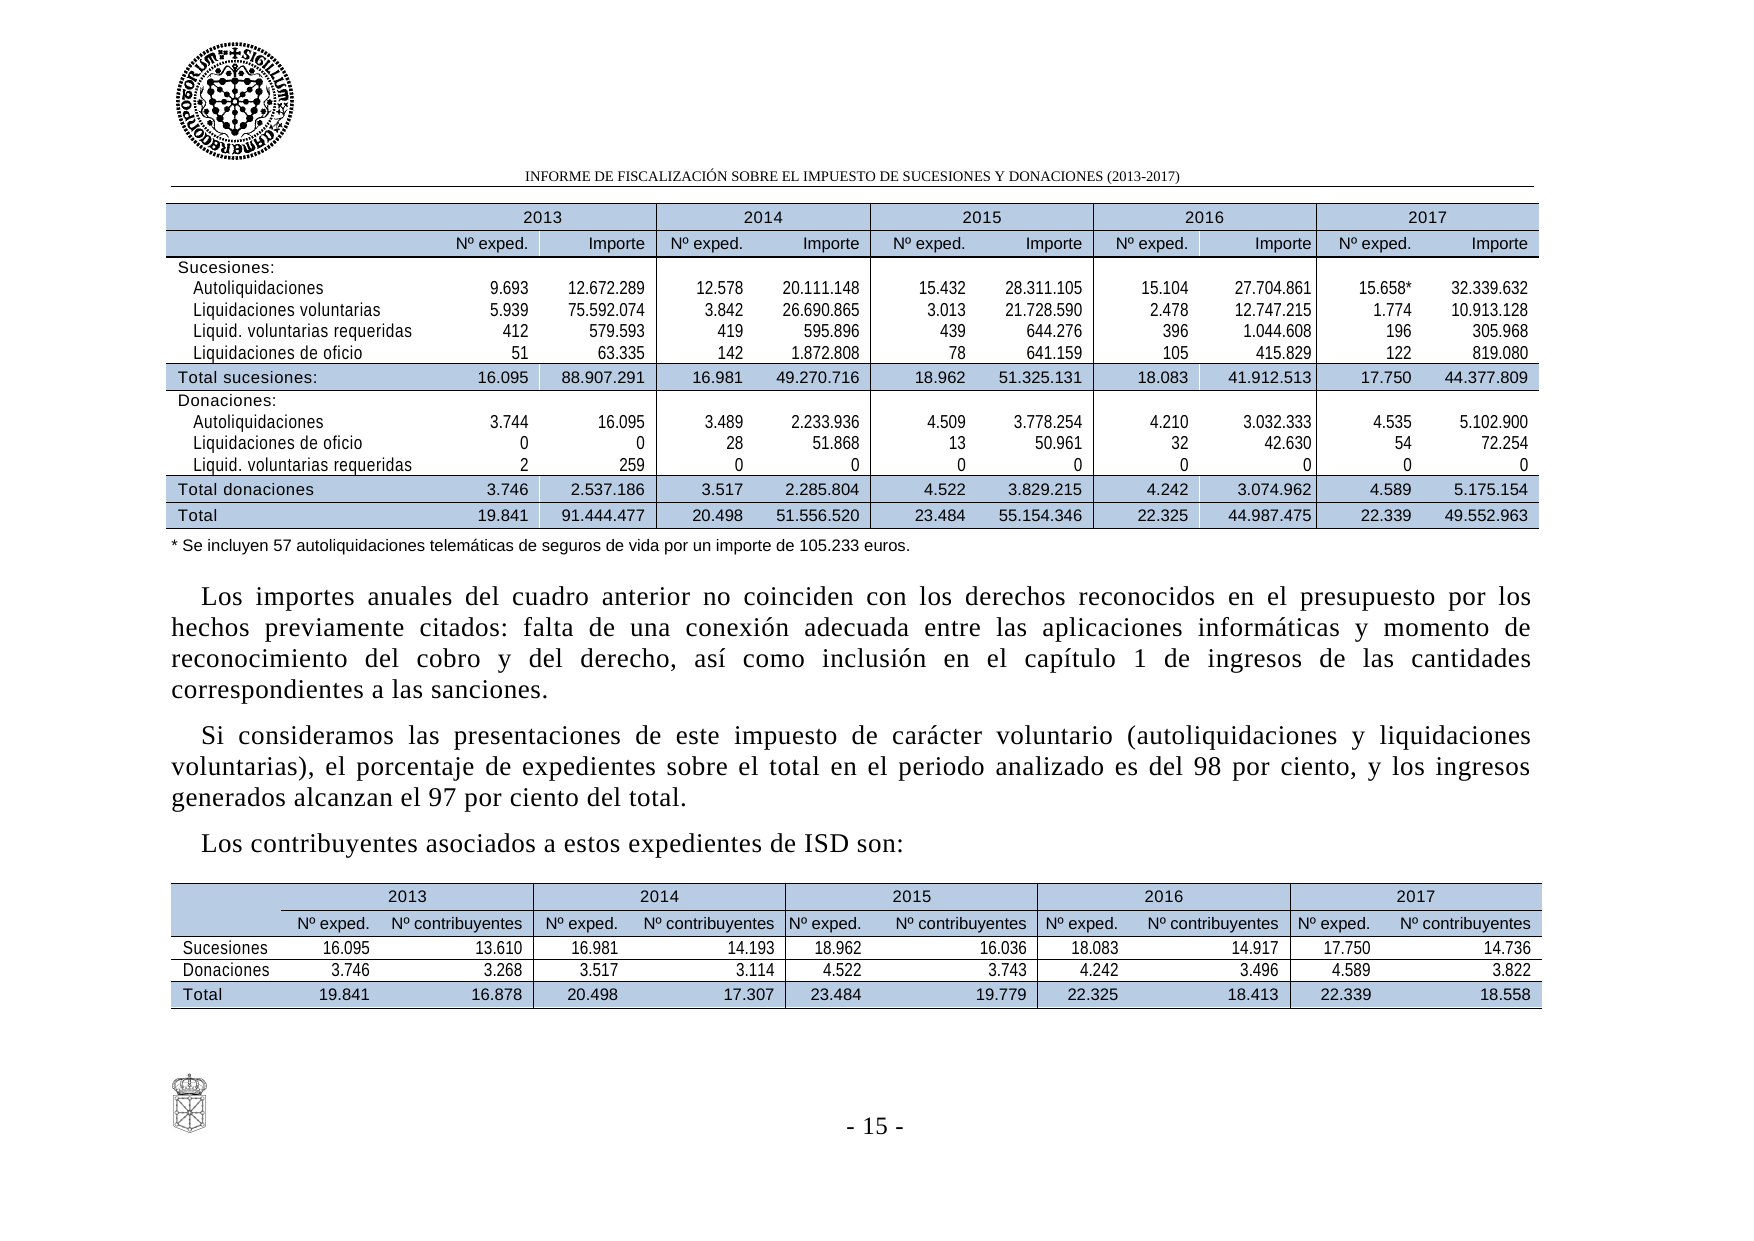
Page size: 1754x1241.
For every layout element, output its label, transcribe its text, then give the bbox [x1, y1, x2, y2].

table_cell 3.746 [281, 960, 371, 981]
table_cell 4.522 [871, 476, 977, 502]
table_cell [871, 391, 977, 411]
table_cell 305.968 [1423, 320, 1539, 342]
table_cell 20.111.148 [754, 277, 870, 299]
table_cell [754, 391, 870, 411]
table_cell 42.630 [1200, 432, 1316, 454]
table_cell 75.592.074 [540, 299, 656, 320]
table_cell 0 [429, 432, 539, 454]
table_cell [1200, 258, 1316, 277]
table_cell 9.693 [429, 277, 539, 299]
table_cell 18.962 [786, 937, 873, 959]
table_cell 4.242 [1094, 476, 1199, 502]
table_cell 4.509 [871, 411, 977, 432]
table_cell 3.517 [657, 476, 754, 502]
table_cell 10.913.128 [1423, 299, 1539, 320]
table_cell 3.746 [429, 476, 539, 502]
table_cell 5.102.900 [1423, 411, 1539, 432]
table_cell 3.013 [871, 299, 977, 320]
table_cell 21.728.590 [977, 299, 1093, 320]
table_cell 51.325.131 [977, 364, 1093, 390]
table_cell Importe [754, 231, 870, 256]
table_header [166, 204, 429, 230]
table_cell 19.841 [429, 503, 539, 528]
table_cell [871, 258, 977, 277]
table_cell 51.556.520 [754, 503, 870, 528]
table_cell 196 [1317, 320, 1423, 342]
table_cell 3.268 [371, 960, 533, 981]
table_cell Nº contribuyentes [629, 911, 785, 936]
table_cell 14.736 [1382, 937, 1542, 959]
table_header 2016 [1094, 204, 1316, 230]
table_cell Total [166, 503, 429, 528]
table_cell 26.690.865 [754, 299, 870, 320]
table_cell 3.743 [873, 960, 1037, 981]
table_cell [429, 391, 539, 411]
table_cell Nº exped. [429, 231, 539, 256]
table_cell 3.778.254 [977, 411, 1093, 432]
table_cell 14.917 [1129, 937, 1290, 959]
table_cell 18.558 [1416, 982, 1542, 1007]
table_cell [754, 258, 870, 277]
table_cell [171, 910, 281, 936]
table_cell 0 [540, 432, 656, 454]
table_cell 579.593 [540, 320, 656, 342]
table_cell 3.496 [1129, 960, 1290, 981]
table_cell 3.489 [657, 411, 754, 432]
table_cell 15.104 [1094, 277, 1199, 299]
table_cell 50.961 [977, 432, 1093, 454]
text * Se incluyen 57 autoliquidaciones telemáticas de seguros de vida por un importe de 105.233 euros. [171, 536, 1534, 555]
table_cell 5.939 [429, 299, 539, 320]
table_cell 14.193 [629, 937, 785, 959]
table_cell 12.747.215 [1200, 299, 1316, 320]
table_cell 0 [1317, 454, 1423, 475]
table_cell 4.522 [786, 960, 873, 981]
table_cell [166, 231, 429, 256]
table_cell 16.095 [540, 411, 656, 432]
text Si consideramos las presentaciones de este impuesto de carácter voluntario (autoliquidaciones y liquidaciones voluntarias), el porcentaje de expedientes sobre el total en el periodo analizado es del 98 por ciento, y los ingresos generados alcanzan el 97 por ciento del total. [171, 719, 1534, 812]
table_cell 32.339.632 [1423, 277, 1539, 299]
table_cell Sucesiones: [166, 258, 429, 277]
table_cell 88.907.291 [540, 364, 656, 390]
table_cell 44.987.475 [1200, 503, 1316, 528]
table_cell 54 [1317, 432, 1423, 454]
table_header 2014 [657, 204, 870, 230]
table_cell [657, 258, 754, 277]
table_cell 55.154.346 [977, 503, 1093, 528]
table_cell 439 [871, 320, 977, 342]
table_cell 4.535 [1317, 411, 1423, 432]
table_cell 78 [871, 342, 977, 363]
table_cell Nº exped. [871, 231, 977, 256]
table_cell 259 [540, 454, 656, 475]
table_cell 1.044.608 [1200, 320, 1316, 342]
table_header 2013 [429, 204, 656, 230]
table_cell Donaciones: [166, 391, 429, 411]
table_cell 28 [657, 432, 754, 454]
table_cell 4.210 [1094, 411, 1199, 432]
table_header 2017 [1317, 204, 1539, 230]
table_cell 2.233.936 [754, 411, 870, 432]
table_cell 644.276 [977, 320, 1093, 342]
table_cell 415.829 [1200, 342, 1316, 363]
table_cell 16.981 [657, 364, 754, 390]
table_cell 16.981 [534, 937, 629, 959]
table_cell 23.484 [786, 982, 873, 1007]
table_cell 0 [1200, 454, 1316, 475]
table_cell Total donaciones [166, 476, 429, 502]
table_cell Total sucesiones: [166, 364, 429, 390]
table_cell 17.750 [1291, 937, 1382, 959]
table_cell 3.822 [1382, 960, 1542, 981]
table_cell 595.896 [754, 320, 870, 342]
table_cell 122 [1317, 342, 1423, 363]
table_cell 0 [1423, 454, 1539, 475]
table_cell 20.498 [534, 982, 629, 1007]
table_cell 18.962 [871, 364, 977, 390]
table_cell [1094, 391, 1199, 411]
table_cell Autoliquidaciones [166, 277, 429, 299]
table_cell Liquid. voluntarias requeridas [166, 320, 429, 342]
table_cell Nº contribuyentes [1382, 911, 1542, 936]
table_cell [977, 258, 1093, 277]
table_cell 1.774 [1317, 299, 1423, 320]
table_cell 3.074.962 [1200, 476, 1316, 502]
table_cell 17.307 [629, 982, 785, 1007]
table_cell 2.478 [1094, 299, 1199, 320]
table_cell 16.095 [429, 364, 539, 390]
table_cell 641.159 [977, 342, 1093, 363]
table_cell Nº exped. [1094, 231, 1199, 256]
table_cell 2 [429, 454, 539, 475]
table_cell 0 [977, 454, 1093, 475]
table_cell Autoliquidaciones [166, 411, 429, 432]
table_cell 3.829.215 [977, 476, 1093, 502]
table_cell [540, 391, 656, 411]
table_cell [1423, 258, 1539, 277]
table_cell 16.036 [873, 937, 1037, 959]
table_cell 105 [1094, 342, 1199, 363]
table_cell 0 [754, 454, 870, 475]
table_cell Nº exped. [534, 911, 629, 936]
table_header 2014 [534, 884, 785, 910]
table_cell Importe [977, 231, 1093, 256]
table_cell 19.841 [281, 982, 371, 1007]
table_header 2016 [1038, 884, 1290, 910]
table_cell Liquid. voluntarias requeridas [166, 454, 429, 475]
table_cell Liquidaciones voluntarias [166, 299, 429, 320]
table_cell 3.744 [429, 411, 539, 432]
table_cell 22.325 [1094, 503, 1199, 528]
table_cell 3.032.333 [1200, 411, 1316, 432]
table_cell [1317, 258, 1423, 277]
text Los contribuyentes asociados a estos expedientes de ISD son: [171, 827, 1534, 858]
table_cell Liquidaciones de oficio [166, 432, 429, 454]
table_cell 3.517 [534, 960, 629, 981]
table_cell 4.589 [1317, 476, 1423, 502]
table_cell 12.672.289 [540, 277, 656, 299]
table_header 2015 [786, 884, 1037, 910]
table_cell 28.311.105 [977, 277, 1093, 299]
table_cell 51.868 [754, 432, 870, 454]
table_cell 44.377.809 [1423, 364, 1539, 390]
picture [171, 38, 298, 164]
table_header 2013 [281, 884, 533, 910]
table_cell Nº exped. [786, 911, 873, 936]
table_cell Nº contribuyentes [371, 911, 533, 936]
table_cell 3.114 [629, 960, 785, 981]
table_cell 72.254 [1423, 432, 1539, 454]
table_cell 16.878 [371, 982, 533, 1007]
table_cell 2.537.186 [540, 476, 656, 502]
table_cell [540, 258, 656, 277]
table_cell 4.242 [1038, 960, 1129, 981]
table_cell [977, 391, 1093, 411]
table_cell 22.339 [1317, 503, 1423, 528]
table_cell 18.083 [1094, 364, 1199, 390]
table_cell Nº contribuyentes [873, 911, 1037, 936]
table_header 2015 [871, 204, 1093, 230]
table_cell [657, 391, 754, 411]
table_cell 12.578 [657, 277, 754, 299]
table_cell 23.484 [871, 503, 977, 528]
table_cell 0 [1094, 454, 1199, 475]
table_cell 0 [657, 454, 754, 475]
table_cell Nº contribuyentes [1129, 911, 1290, 936]
table_cell 2.285.804 [754, 476, 870, 502]
table_cell 396 [1094, 320, 1199, 342]
table_cell 91.444.477 [540, 503, 656, 528]
table_cell Liquidaciones de oficio [166, 342, 429, 363]
table_cell 20.498 [657, 503, 754, 528]
table_cell Donaciones [171, 960, 281, 981]
table_cell 819.080 [1423, 342, 1539, 363]
table_cell 419 [657, 320, 754, 342]
table_cell 32 [1094, 432, 1199, 454]
table_cell 142 [657, 342, 754, 363]
table_cell 49.270.716 [754, 364, 870, 390]
table_cell [1200, 391, 1316, 411]
table_cell 5.175.154 [1423, 476, 1539, 502]
table_cell 13.610 [371, 937, 533, 959]
table_cell [1423, 391, 1539, 411]
table_cell Nº exped. [281, 911, 371, 936]
table_cell 41.912.513 [1200, 364, 1316, 390]
table_cell 412 [429, 320, 539, 342]
table_cell 4.589 [1291, 960, 1382, 981]
table_cell 1.872.808 [754, 342, 870, 363]
picture [171, 1073, 208, 1134]
table_cell 18.083 [1038, 937, 1129, 959]
table_cell 19.779 [873, 982, 1037, 1007]
table_cell Importe [1200, 231, 1316, 256]
table_cell 18.413 [1129, 982, 1290, 1007]
table_cell [1317, 391, 1423, 411]
table_header 2017 [1291, 884, 1542, 910]
table_cell Nº exped. [1317, 231, 1423, 256]
table_cell 13 [871, 432, 977, 454]
table_cell 63.335 [540, 342, 656, 363]
table_cell 22.339 [1291, 982, 1416, 1007]
table_cell 17.750 [1317, 364, 1423, 390]
table_header [171, 884, 281, 910]
table_cell 16.095 [281, 937, 371, 959]
table_cell Nº exped. [1291, 911, 1382, 936]
table_cell Nº exped. [657, 231, 754, 256]
table_cell 51 [429, 342, 539, 363]
table_cell 27.704.861 [1200, 277, 1316, 299]
table_cell Sucesiones [171, 937, 281, 959]
table_cell Importe [1423, 231, 1539, 256]
table_cell Total [171, 982, 281, 1007]
table_cell 22.325 [1038, 982, 1129, 1007]
table_cell Importe [540, 231, 656, 256]
table_cell [1094, 258, 1199, 277]
table_cell 15.432 [871, 277, 977, 299]
table_cell 15.658* [1317, 277, 1423, 299]
table_cell 49.552.963 [1423, 503, 1539, 528]
table_cell 3.842 [657, 299, 754, 320]
table_cell [429, 258, 539, 277]
table_cell 0 [871, 454, 977, 475]
table_cell Nº exped. [1038, 911, 1129, 936]
text Los importes anuales del cuadro anterior no coinciden con los derechos reconocidos en el presupuesto por los hechos previamente citados: falta de una conexión adecuada entre las aplicaciones informáticas y momento de reconocimiento del cobro y del derecho, así como inclusión en el capítulo 1 de ingresos de las cantidades correspondientes a las sanciones. [171, 580, 1534, 704]
